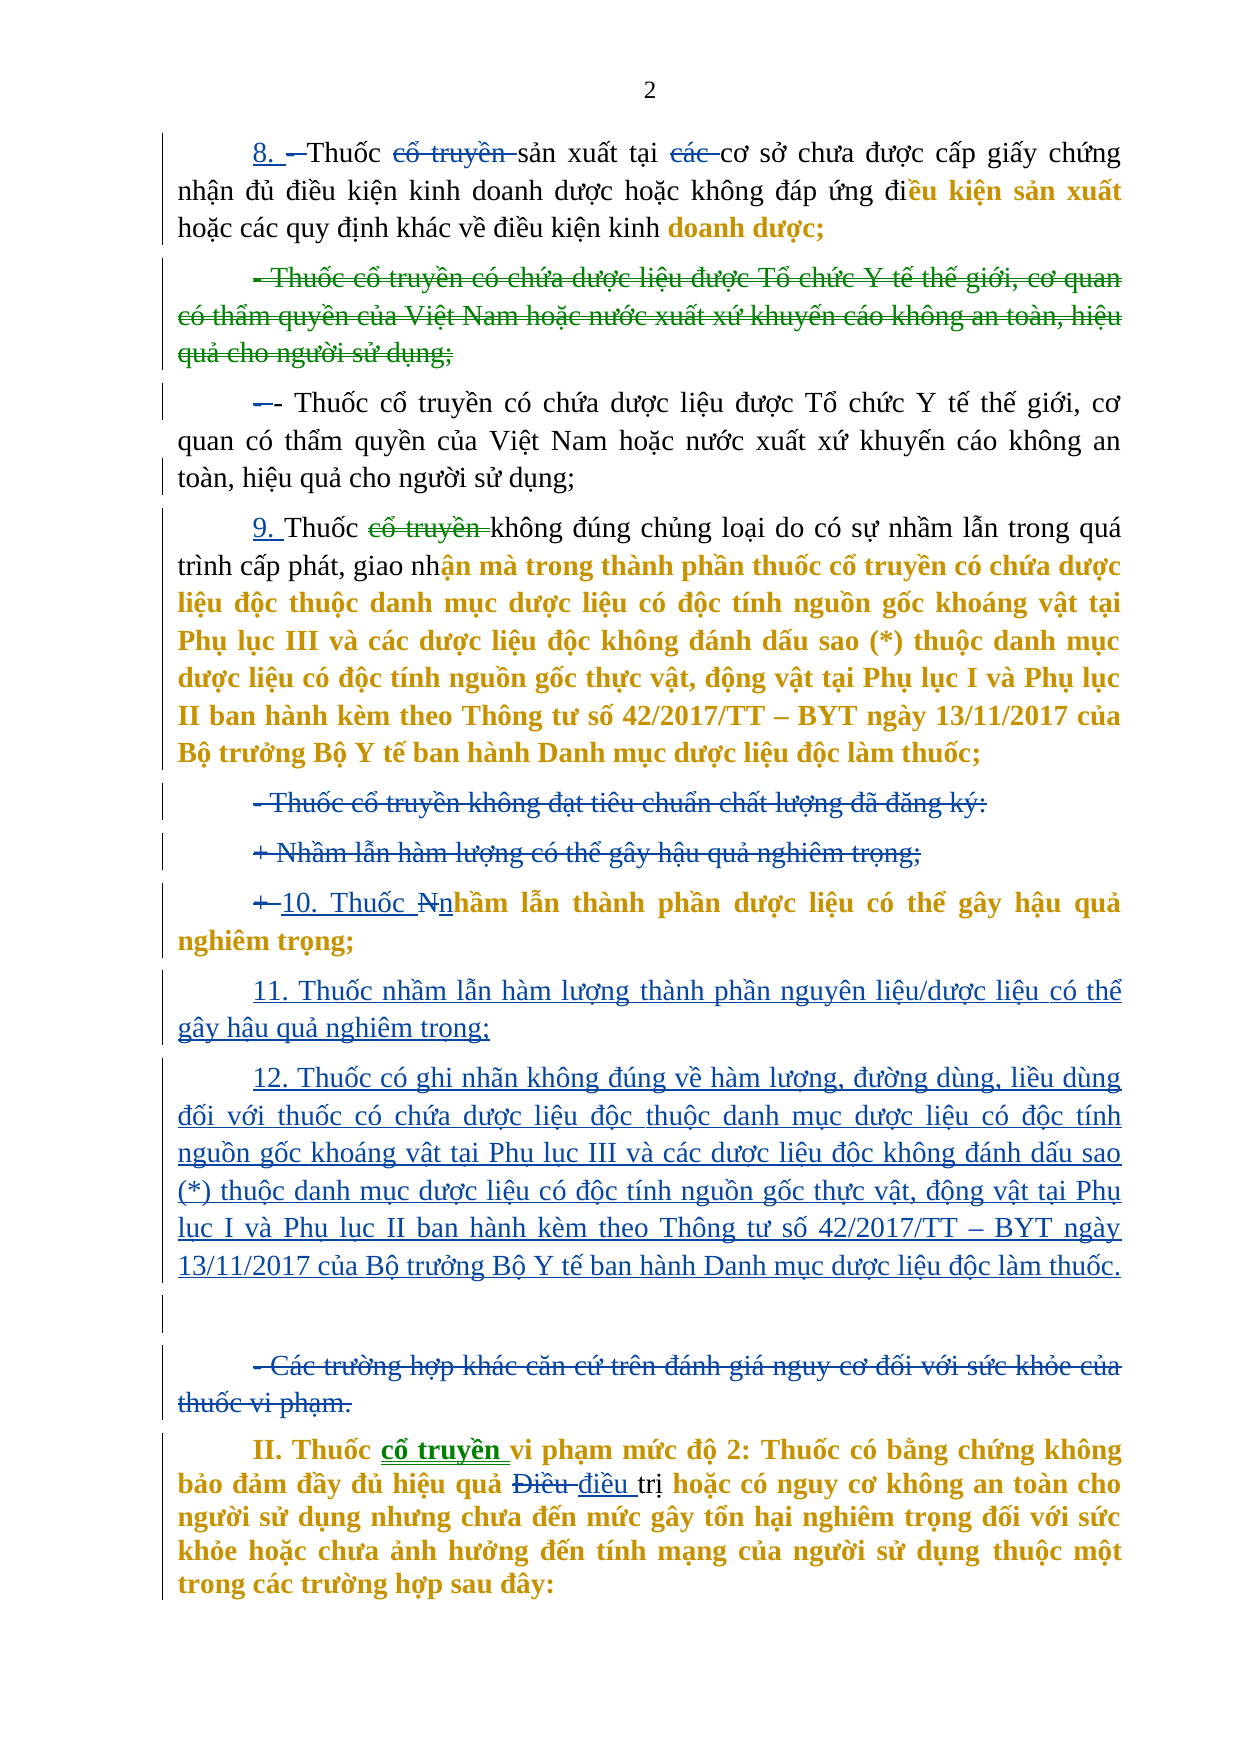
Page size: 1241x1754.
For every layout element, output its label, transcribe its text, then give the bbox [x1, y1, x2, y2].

text Thuốc không đúng chủng loại do có sự nhầm lẫn trong quá trình cấp phát, giao nhận mà trong thành phần thuốc cổ truyền có chứa dược liệu độc thuộc danh mục dược liệu có độc tính nguồn gốc khoáng vật tại Phụ lục III và các dược liệu độc không đánh dấu sao (*) thuộc danh mục dược liệu có độc tính nguồn gốc thực vật, động vật tại Phụ lục I và Phụ lục II ban hành kèm theo Thông tư số 42/2017/TT – BYT ngày 13/11/2017 của Bộ trưởng Bộ Y tế ban hành Danh mục dược liệu độc làm thuốc; [177, 507, 1122, 770]
text hầm lẫn thành phần dược liệu có thể gây hậu quả nghiêm trọng; [177, 882, 1122, 957]
text Thuốc sản xuất tại cơ sở chưa được cấp giấy chứng nhận đủ điều kiện kinh doanh dược hoặc không đáp ứng điều kiện sản xuất hoặc các quy định khác về điều kiện kinh doanh dược; [177, 132, 1122, 245]
text II. Thuốc vi phạm mức độ 2: Thuốc có bằng chứng không bảo đảm đầy đủ hiệu quả trị hoặc có nguy cơ không an toàn cho người sử dụng nhưng chưa đến mức gây tổn hại nghiêm trọng đối với sức khỏe hoặc chưa ảnh hưởng đến tính mạng của người sử dụng thuộc một trong các trường hợp sau đây: [177, 1432, 1122, 1600]
